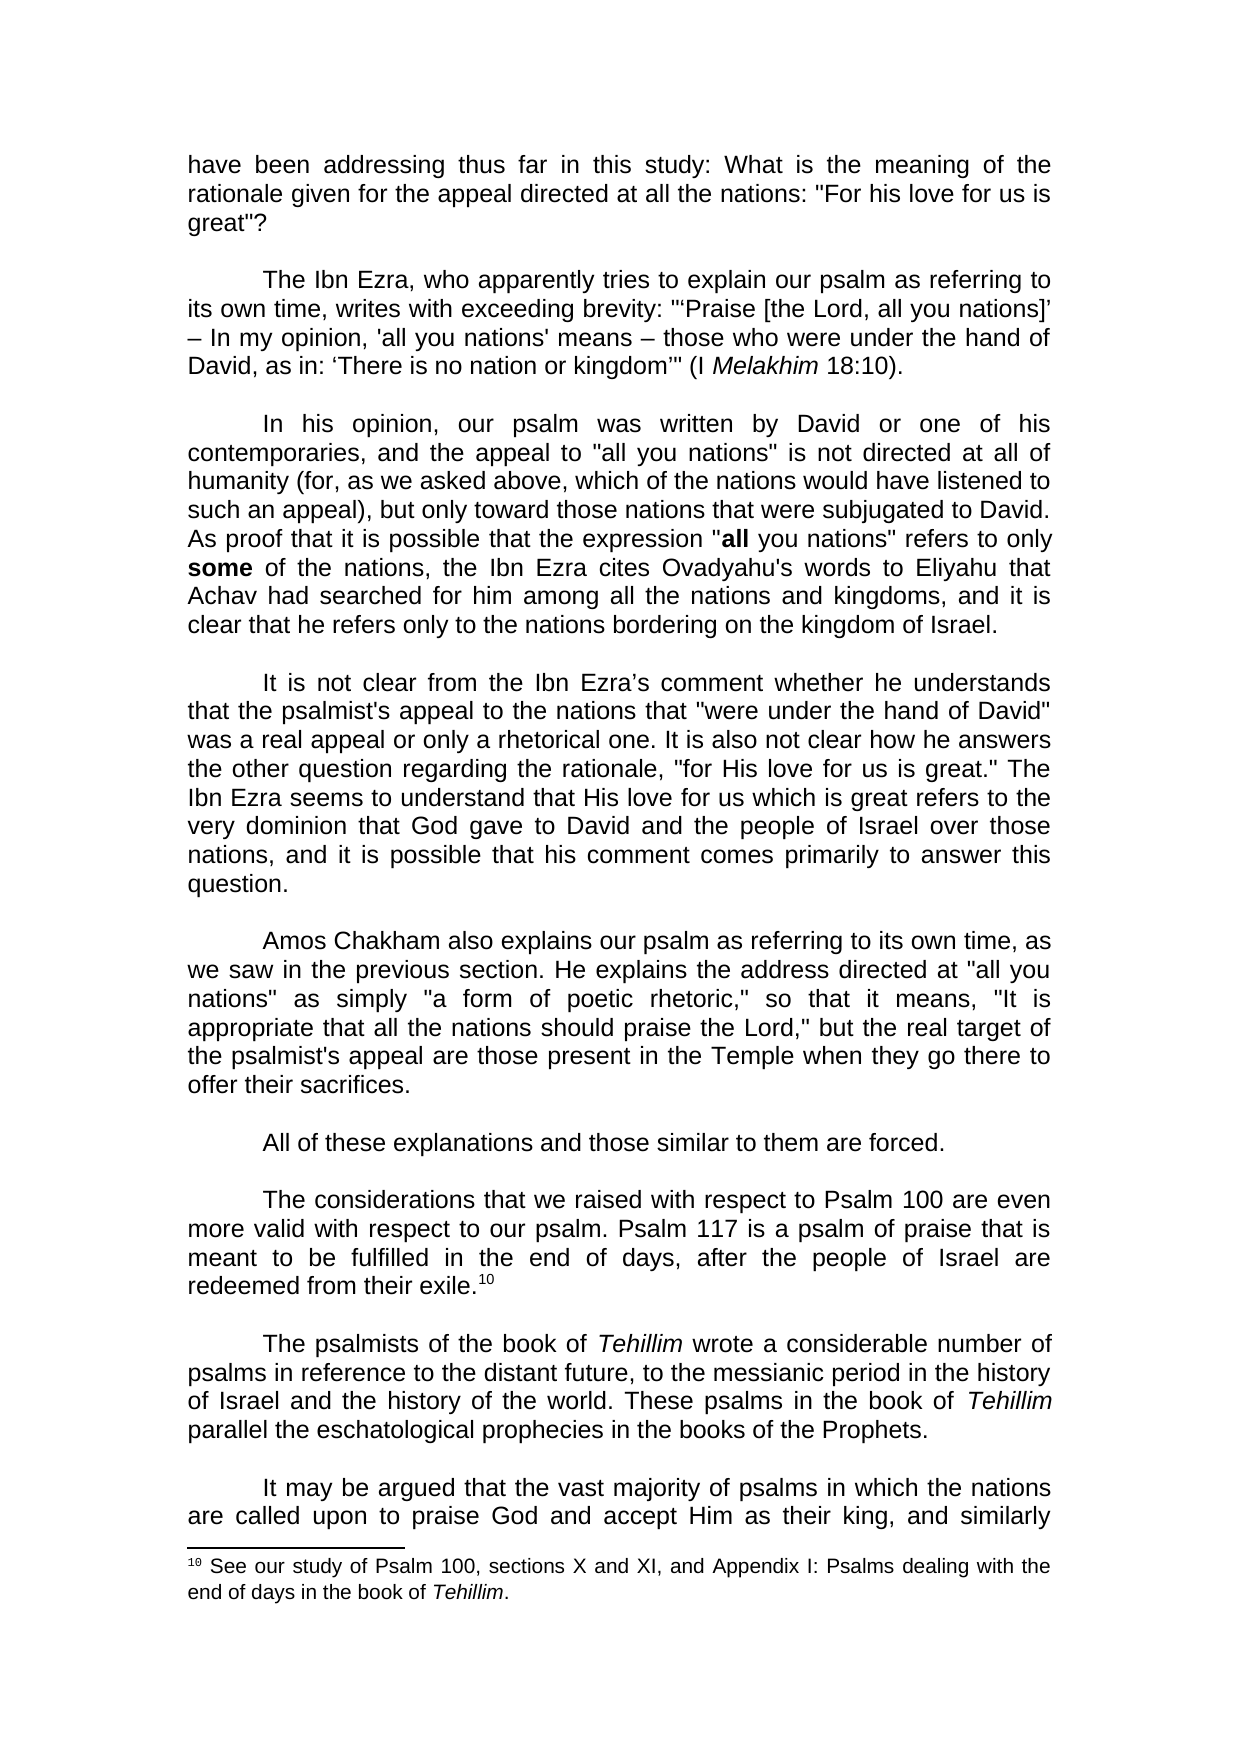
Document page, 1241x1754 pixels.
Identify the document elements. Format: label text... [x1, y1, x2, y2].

text All of these explanations and those similar to them are forced. [187, 1127, 1053, 1156]
text Amos Chakham also explains our psalm as referring to its own time, as we saw in the previous section. He explains the address directed at "all you nations" as simply "a form of poetic rhetoric," so that it means, "It is appropriate that all the nations should praise the Lord," but the real target of the psalmist's appeal are those present in the Temple when they go there to offer their sacrifices. [187, 926, 1053, 1099]
text The Ibn Ezra, who apparently tries to explain our psalm as referring to its own time, writes with exceeding brevity: "‘Praise [the Lord, all you nations]’ – In my opinion, 'all you nations' means – those who were under the hand of David, as in: ‘There is no nation or kingdom’" (I Melakhim 18:10). [187, 265, 1053, 380]
text It is not clear from the Ibn Ezra’s comment whether he understands that the psalmist's appeal to the nations that "were under the hand of David" was a real appeal or only a rhetorical one. It is also not clear how he answers the other question regarding the rationale, "for His love for us is great." The Ibn Ezra seems to understand that His love for us which is great refers to the very dominion that God gave to David and the people of Israel over those nations, and it is possible that his comment comes primarily to answer this question. [187, 667, 1053, 897]
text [187, 1472, 1053, 1530]
text In his opinion, our psalm was written by David or one of his contemporaries, and the appeal to "all you nations" is not directed at all of humanity (for, as we asked above, which of the nations would have listened to such an appeal), but only toward those nations that were subjugated to David. As proof that it is possible that the expression "all you nations" refers to only some of the nations, the Ibn Ezra cites Ovadyahu's words to Eliyahu that Achav had searched for him among all the nations and kingdoms, and it is clear that he refers only to the nations bordering on the kingdom of Israel. [187, 409, 1053, 639]
text The commentators who attempted to explain the psalm as referring to its own time – that is, to the time in which it was written – had to deal with a basic question: Who are "all the nations" and "all the peoples" whom the psalmist addresses in our psalm? Will any of them hear his appeal to praise God? This fundamental question (which, of course, relates to many other psalms as well) is particularly difficult when we add to it the question that we have been addressing thus far in this study: What is the meaning of the rationale given for the appeal directed at all the nations: "For his love for us is great"? [187, 150, 1053, 236]
text The psalmists of the book of Tehillim wrote a considerable number of psalms in reference to the distant future, to the messianic period in the history of Israel and the history of the world. These psalms in the book of Tehillim parallel the eschatological prophecies in the books of the Prophets. [187, 1329, 1053, 1444]
text The considerations that we raised with respect to Psalm 100 are even more valid with respect to our psalm. Psalm 117 is a psalm of praise that is meant to be fulfilled in the end of days, after the people of Israel are redeemed from their exile. [187, 1185, 1053, 1300]
